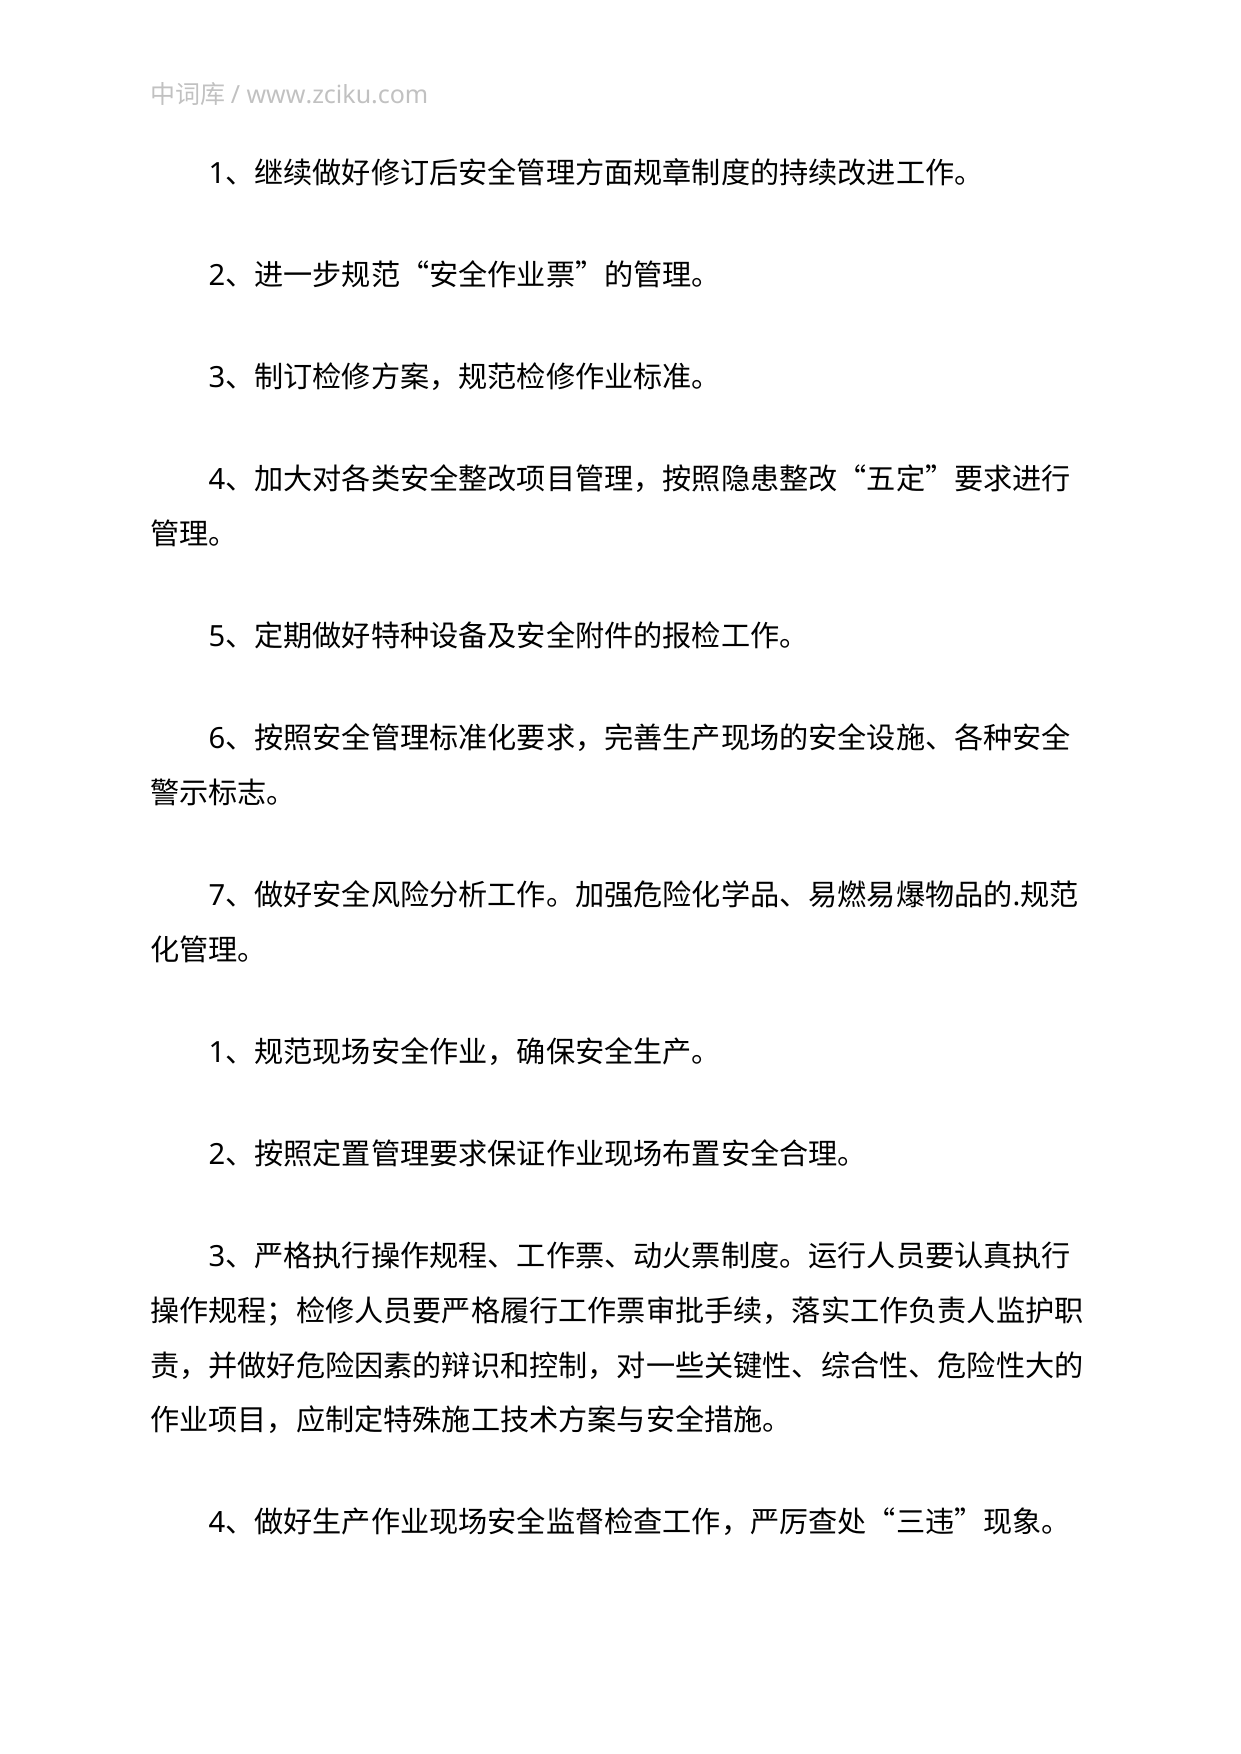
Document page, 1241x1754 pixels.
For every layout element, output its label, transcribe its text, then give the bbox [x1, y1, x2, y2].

text 4、做好生产作业现场安全监督检查工作，严厉查处“三违”现象。 [150, 1499, 1090, 1541]
text 2、按照定置管理要求保证作业现场布置安全合理。 [150, 1130, 1090, 1173]
text 3、制订检修方案，规范检修作业标准。 [150, 354, 1090, 396]
text 7、做好安全风险分析工作。加强危险化学品、易燃易爆物品的.规范化管理。 [150, 871, 1090, 969]
text 3、严格执行操作规程、工作票、动火票制度。运行人员要认真执行操作规程；检修人员要严格履行工作票审批手续，落实工作负责人监护职责，并做好危险因素的辩识和控制，对一些关键性、综合性、危险性大的作业项目，应制定特殊施工技术方案与安全措施。 [150, 1232, 1090, 1439]
text 1、规范现场安全作业，确保安全生产。 [150, 1028, 1090, 1071]
text 6、按照安全管理标准化要求，完善生产现场的安全设施、各种安全警示标志。 [150, 715, 1090, 812]
text 1、继续做好修订后安全管理方面规章制度的持续改进工作。 [150, 150, 1090, 192]
text 2、进一步规范“安全作业票”的管理。 [150, 252, 1090, 294]
text 5、定期做好特种设备及安全附件的报检工作。 [150, 613, 1090, 655]
text 4、加大对各类安全整改项目管理，按照隐患整改“五定”要求进行管理。 [150, 456, 1090, 553]
